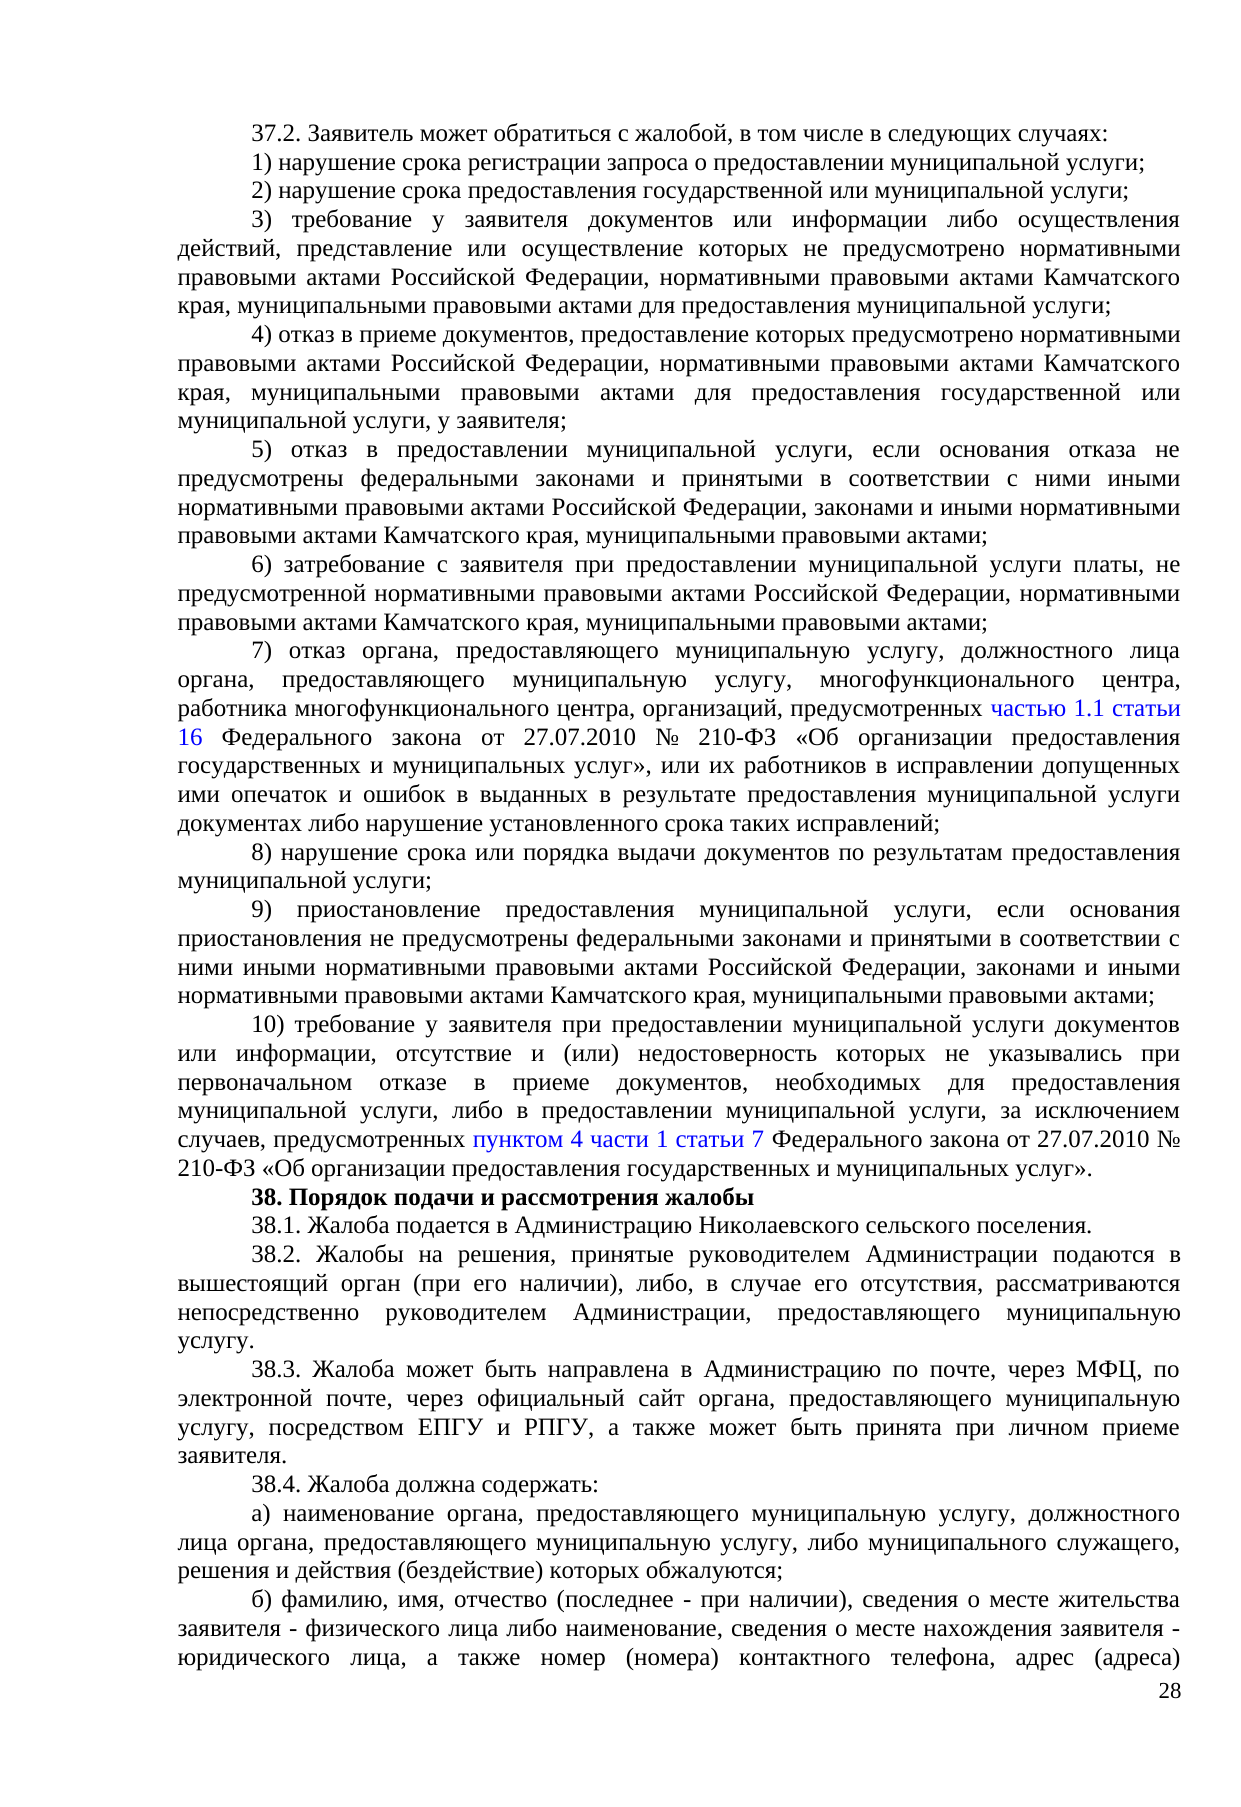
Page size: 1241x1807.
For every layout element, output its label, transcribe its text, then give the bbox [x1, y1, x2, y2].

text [177, 1584, 1181, 1671]
text 38.2. Жалобы на решения, принятые руководителем Администрации подаются в вышестоящий орган (при его наличии), либо, в случае его отсутствия, рассматриваются непосредственно руководителем Администрации, предоставляющего муниципальную услугу. [177, 1239, 1181, 1354]
text 1) нарушение срока регистрации запроса о предоставлении муниципальной услуги; [177, 147, 1181, 176]
text 7) отказ органа, предоставляющего муниципальную услугу, должностного лица органа, предоставляющего муниципальную услугу, многофункционального центра, работника многофункционального центра, организаций, предусмотренных частью 1.1 статьи 16 Федерального закона от 27.07.2010 № 210-ФЗ «Об организации предоставления государственных и муниципальных услуг», или их работников в исправлении допущенных ими опечаток и ошибок в выданных в результате предоставления муниципальной услуги документах либо нарушение установленного срока таких исправлений; [177, 636, 1181, 837]
text 3) требование у заявителя документов или информации либо осуществления действий, представление или осуществление которых не предусмотрено нормативными правовыми актами Российской Федерации, нормативными правовыми актами Камчатского края, муниципальными правовыми актами для предоставления муниципальной услуги; [177, 204, 1181, 319]
text 5) отказ в предоставлении муниципальной услуги, если основания отказа не предусмотрены федеральными законами и принятыми в соответствии с ними иными нормативными правовыми актами Российской Федерации, законами и иными нормативными правовыми актами Камчатского края, муниципальными правовыми актами; [177, 434, 1181, 549]
text 38.4. Жалоба должна содержать: [177, 1469, 1181, 1498]
text 6) затребование с заявителя при предоставлении муниципальной услуги платы, не предусмотренной нормативными правовыми актами Российской Федерации, нормативными правовыми актами Камчатского края, муниципальными правовыми актами; [177, 549, 1181, 636]
text 38.1. Жалоба подается в Администрацию Николаевского сельского поселения. [177, 1211, 1181, 1239]
text 9) приостановление предоставления муниципальной услуги, если основания приостановления не предусмотрены федеральными законами и принятыми в соответствии с ними иными нормативными правовыми актами Российской Федерации, законами и иными нормативными правовыми актами Камчатского края, муниципальными правовыми актами; [177, 894, 1181, 1009]
text 10) требование у заявителя при предоставлении муниципальной услуги документов или информации, отсутствие и (или) недостоверность которых не указывались при первоначальном отказе в приеме документов, необходимых для предоставления муниципальной услуги, либо в предоставлении муниципальной услуги, за исключением случаев, предусмотренных пунктом 4 части 1 статьи 7 Федерального закона от 27.07.2010 № 210-ФЗ «Об организации предоставления государственных и муниципальных услуг». [177, 1009, 1181, 1182]
text 37.2. Заявитель может обратиться с жалобой, в том числе в следующих случаях: [177, 118, 1181, 147]
text 38. Порядок подачи и рассмотрения жалобы [177, 1182, 1181, 1211]
text 8) нарушение срока или порядка выдачи документов по результатам предоставления муниципальной услуги; [177, 837, 1181, 894]
text 2) нарушение срока предоставления государственной или муниципальной услуги; [177, 176, 1181, 204]
text 38.3. Жалоба может быть направлена в Администрацию по почте, через МФЦ, по электронной почте, через официальный сайт органа, предоставляющего муниципальную услугу, посредством ЕПГУ и РПГУ, а также может быть принята при личном приеме заявителя. [177, 1354, 1181, 1469]
text 4) отказ в приеме документов, предоставление которых предусмотрено нормативными правовыми актами Российской Федерации, нормативными правовыми актами Камчатского края, муниципальными правовыми актами для предоставления государственной или муниципальной услуги, у заявителя; [177, 319, 1181, 434]
text а) наименование органа, предоставляющего муниципальную услугу, должностного лица органа, предоставляющего муниципальную услугу, либо муниципального служащего, решения и действия (бездействие) которых обжалуются; [177, 1498, 1181, 1584]
